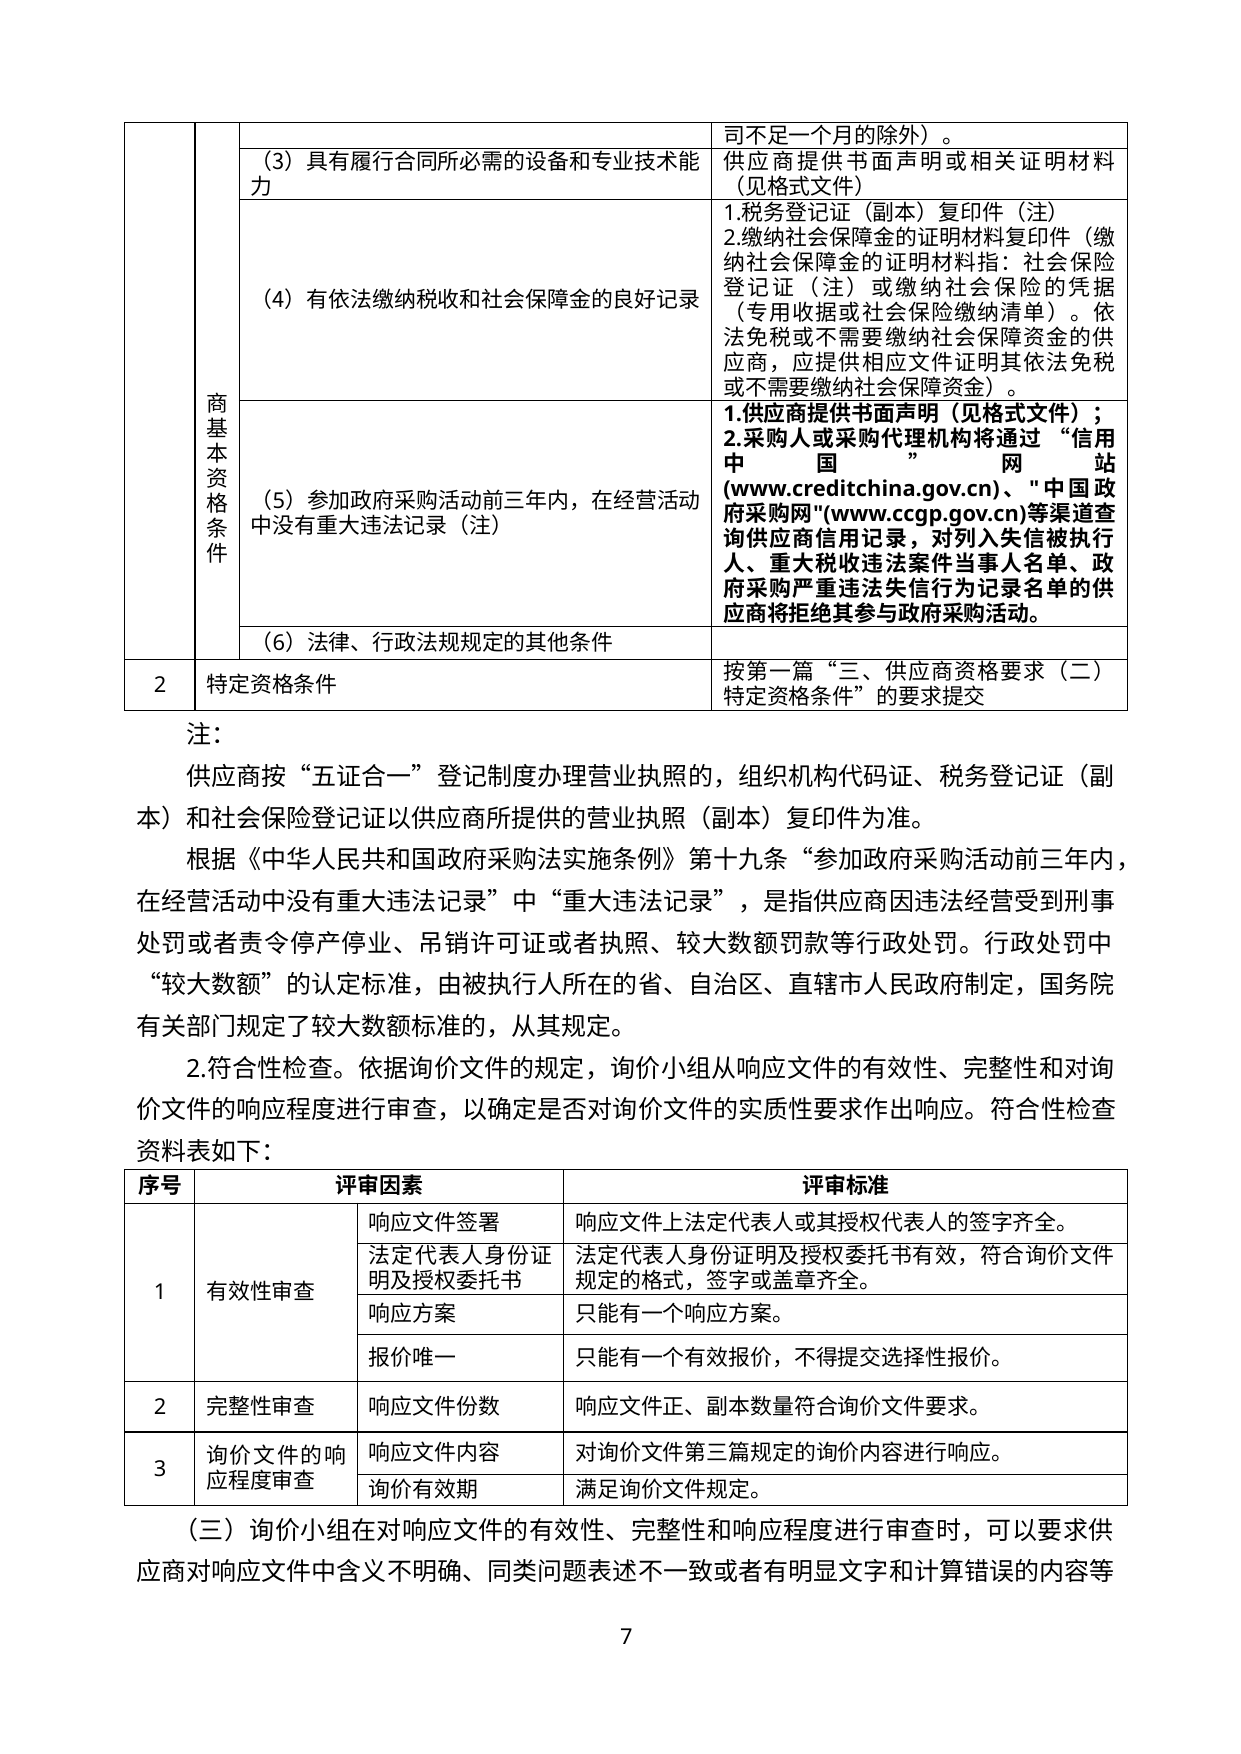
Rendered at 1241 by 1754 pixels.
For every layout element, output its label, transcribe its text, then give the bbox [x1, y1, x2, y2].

text 供应商按“五证合一”登记制度办理营业执照的，组织机构代码证、税务登记证（副本）和社会保险登记证以供应商所提供的营业执照（副本）复印件为准。 [136, 752, 1116, 836]
table_cell （5）参加政府采购活动前三年内，在经营活动中没有重大违法记录（注） [240, 401, 711, 626]
table_header 序号 [125, 1170, 194, 1202]
text 根据《中华人民共和国政府采购法实施条例》第十九条“参加政府采购活动前三年内，在经营活动中没有重大违法记录”中“重大违法记录”，是指供应商因违法经营受到刑事处罚或者责令停产停业、吊销许可证或者执照、较大数额罚款等行政处罚。行政处罚中“较大数额”的认定标准，由被执行人所在的省、自治区、直辖市人民政府制定，国务院有关部门规定了较大数额标准的，从其规定。 [136, 836, 1116, 1044]
table_cell 响应方案 [358, 1295, 563, 1334]
table_cell 满足询价文件规定。 [564, 1475, 1127, 1505]
table_cell 只能有一个有效报价，不得提交选择性报价。 [564, 1335, 1127, 1381]
table_cell 1.供应商提供书面声明（见格式文件）； 2.采购人或采购代理机构将通过 “信用中国”网站(www.creditchina.gov.cn)、"中国政府采购网"(www.ccgp.gov.cn)等渠道查询供应商信用记录，对列入失信被执行人、重大税收违法案件当事人名单、政府采购严重违法失信行为记录名单的供应商将拒绝其参与政府采购活动。 [712, 401, 1127, 626]
table_header 评审标准 [564, 1170, 1127, 1202]
table_cell 特定资格条件 [196, 660, 711, 709]
table_cell 对询价文件第三篇规定的询价内容进行响应。 [564, 1433, 1127, 1473]
table_cell 响应文件正、副本数量符合询价文件要求。 [564, 1382, 1127, 1431]
table_cell 法定代表人身份证明及授权委托书 [358, 1244, 563, 1293]
table_cell 1 [125, 1204, 194, 1381]
table_cell 响应文件内容 [358, 1433, 563, 1473]
table_cell （6）法律、行政法规规定的其他条件 [240, 627, 711, 658]
table_cell [712, 627, 1127, 658]
table_cell 询价有效期 [358, 1475, 563, 1505]
table_cell 2 [125, 1382, 194, 1431]
table_cell 响应文件上法定代表人或其授权代表人的签字齐全。 [564, 1204, 1127, 1242]
table_cell 响应文件签署 [358, 1204, 563, 1242]
table_cell 按第一篇“三、供应商资格要求（二）特定资格条件”的要求提交 [712, 660, 1127, 709]
table_cell （3）具有履行合同所必需的设备和专业技术能力 [240, 149, 711, 199]
table_cell 3 [125, 1433, 194, 1505]
table_cell 询价文件的响应程度审查 [195, 1433, 357, 1505]
table_cell 只能有一个响应方案。 [564, 1295, 1127, 1334]
text 注： [136, 711, 1116, 752]
table_cell 2 [125, 660, 194, 709]
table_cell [712, 123, 1127, 148]
table_cell 报价唯一 [358, 1335, 563, 1381]
table_header 评审因素 [195, 1170, 563, 1202]
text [136, 1506, 1116, 1589]
table_cell 法定代表人身份证明及授权委托书有效，符合询价文件规定的格式，签字或盖章齐全。 [564, 1244, 1127, 1293]
table_cell 有效性审查 [195, 1204, 357, 1381]
table_cell 1.税务登记证（副本）复印件（注） 2.缴纳社会保障金的证明材料复印件（缴纳社会保障金的证明材料指：社会保险登记证（注）或缴纳社会保险的凭据（专用收据或社会保险缴纳清单）。依法免税或不需要缴纳社会保障资金的供应商，应提供相应文件证明其依法免税或不需要缴纳社会保障资金）。 [712, 200, 1127, 400]
table_cell 完整性审查 [195, 1382, 357, 1431]
table_cell （4）有依法缴纳税收和社会保障金的良好记录 [240, 200, 711, 400]
table_cell 供应商提供书面声明或相关证明材料（见格式文件） [712, 149, 1127, 199]
text 2.符合性检查。依据询价文件的规定，询价小组从响应文件的有效性、完整性和对询价文件的响应程度进行审查，以确定是否对询价文件的实质性要求作出响应。符合性检查资料表如下： [136, 1044, 1116, 1169]
table_cell 响应文件份数 [358, 1382, 563, 1431]
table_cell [240, 123, 711, 148]
